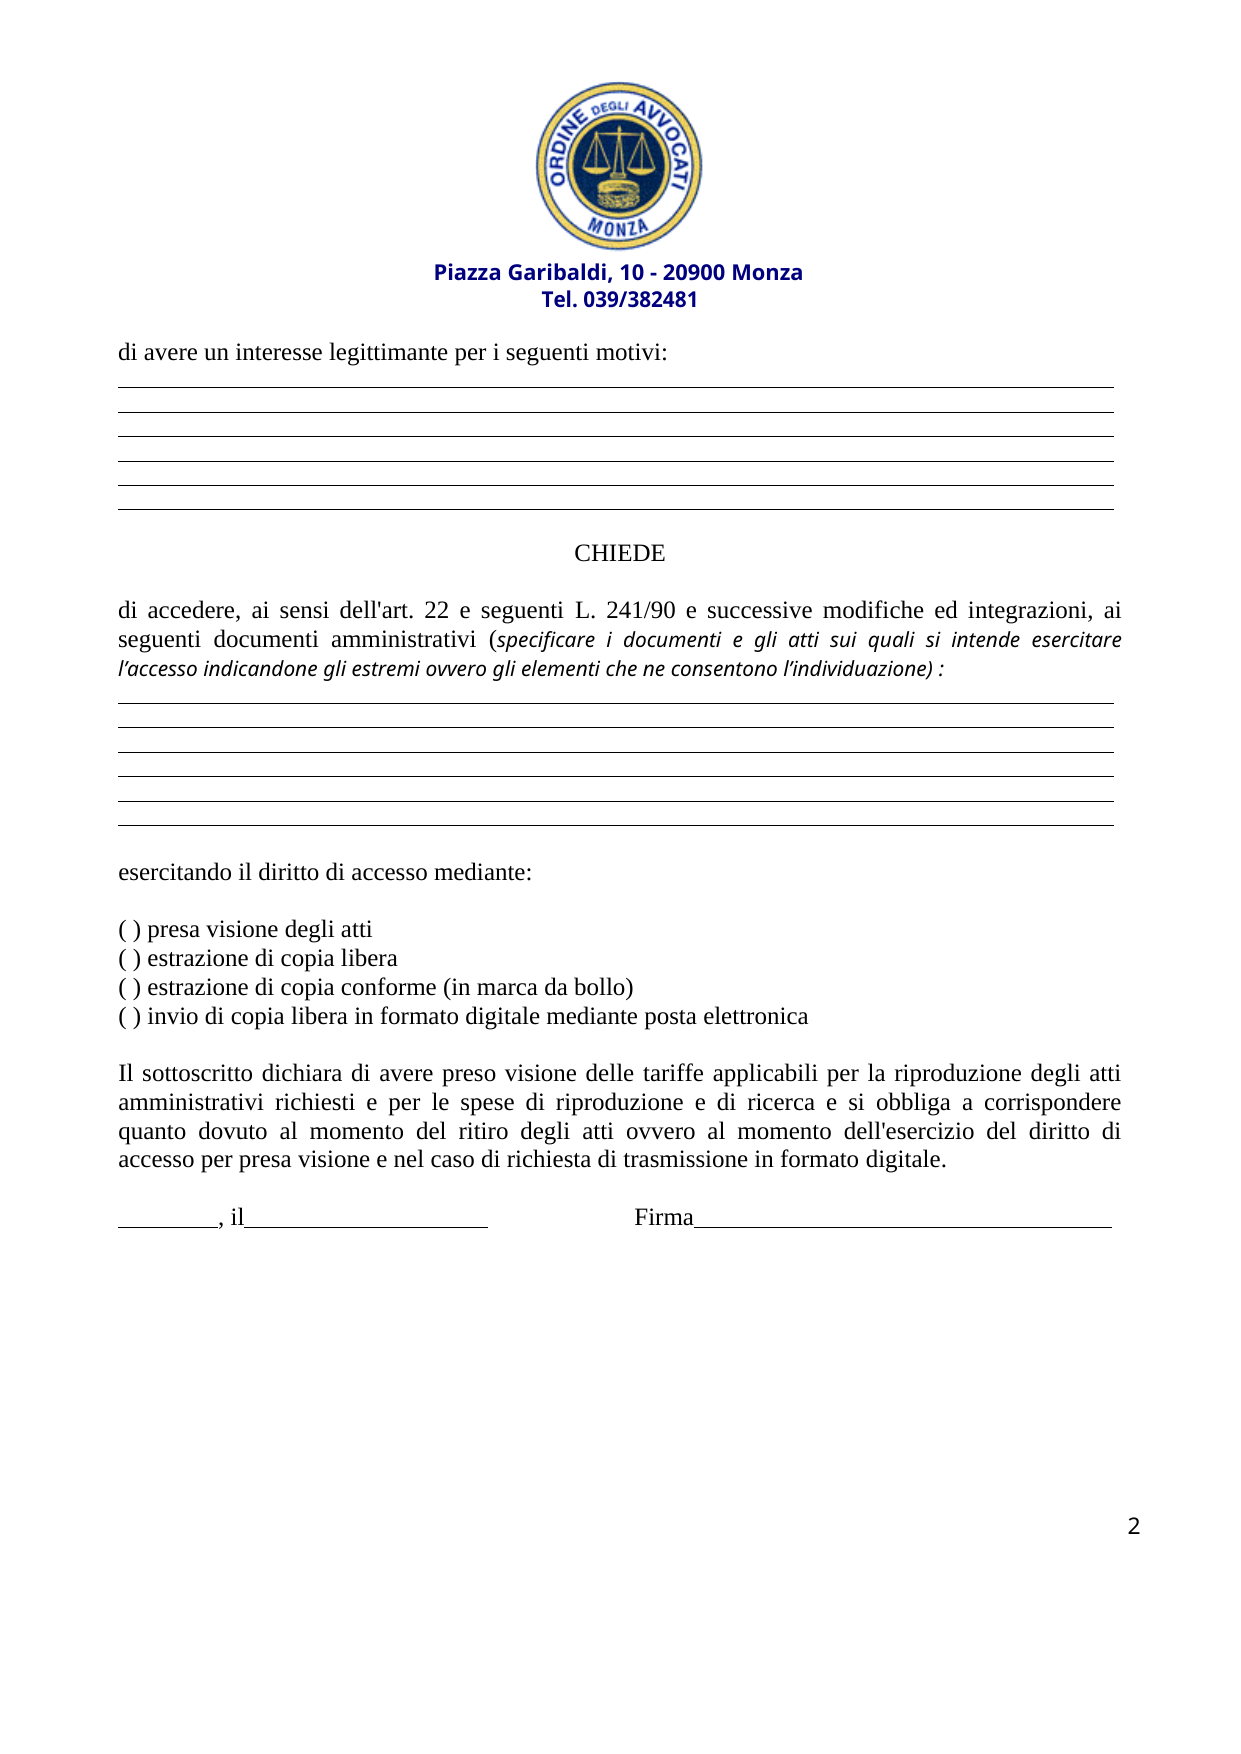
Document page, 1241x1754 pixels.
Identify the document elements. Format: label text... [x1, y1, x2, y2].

text , il Firma [118, 1202, 1140, 1231]
text Il sottoscritto dichiara di avere preso visione delle tariffe applicabili per la riproduzione degli atti amministrativi richiesti e per le spese di riproduzione e di ricerca e si obbliga a corrispondere quanto dovuto al momento del ritiro degli atti ovvero al momento dell'esercizio del diritto di accesso per presa visione e nel caso di richiesta di trasmissione in formato digitale. [118, 1058, 1122, 1173]
text ( ) invio di copia libera in formato digitale mediante posta elettronica [118, 1001, 1140, 1029]
text di accedere, ai sensi dell'art. 22 e seguenti L. 241/90 e successive modifiche ed integrazioni, ai seguenti documenti amministrativi (specificare i documenti e gli atti sui quali si intende esercitare l’accesso indicandone gli estremi ovvero gli elementi che ne consentono l’individuazione) : [118, 595, 1122, 682]
text CHIEDE [283, 538, 956, 566]
picture [535, 81, 704, 253]
text ( ) presa visione degli atti [118, 914, 1140, 943]
text ( ) estrazione di copia libera [118, 943, 1140, 972]
text ( ) estrazione di copia conforme (in marca da bollo) [118, 972, 1140, 1001]
text di avere un interesse legittimante per i seguenti motivi: [118, 337, 1140, 365]
text esercitando il diritto di accesso mediante: [118, 857, 1140, 886]
